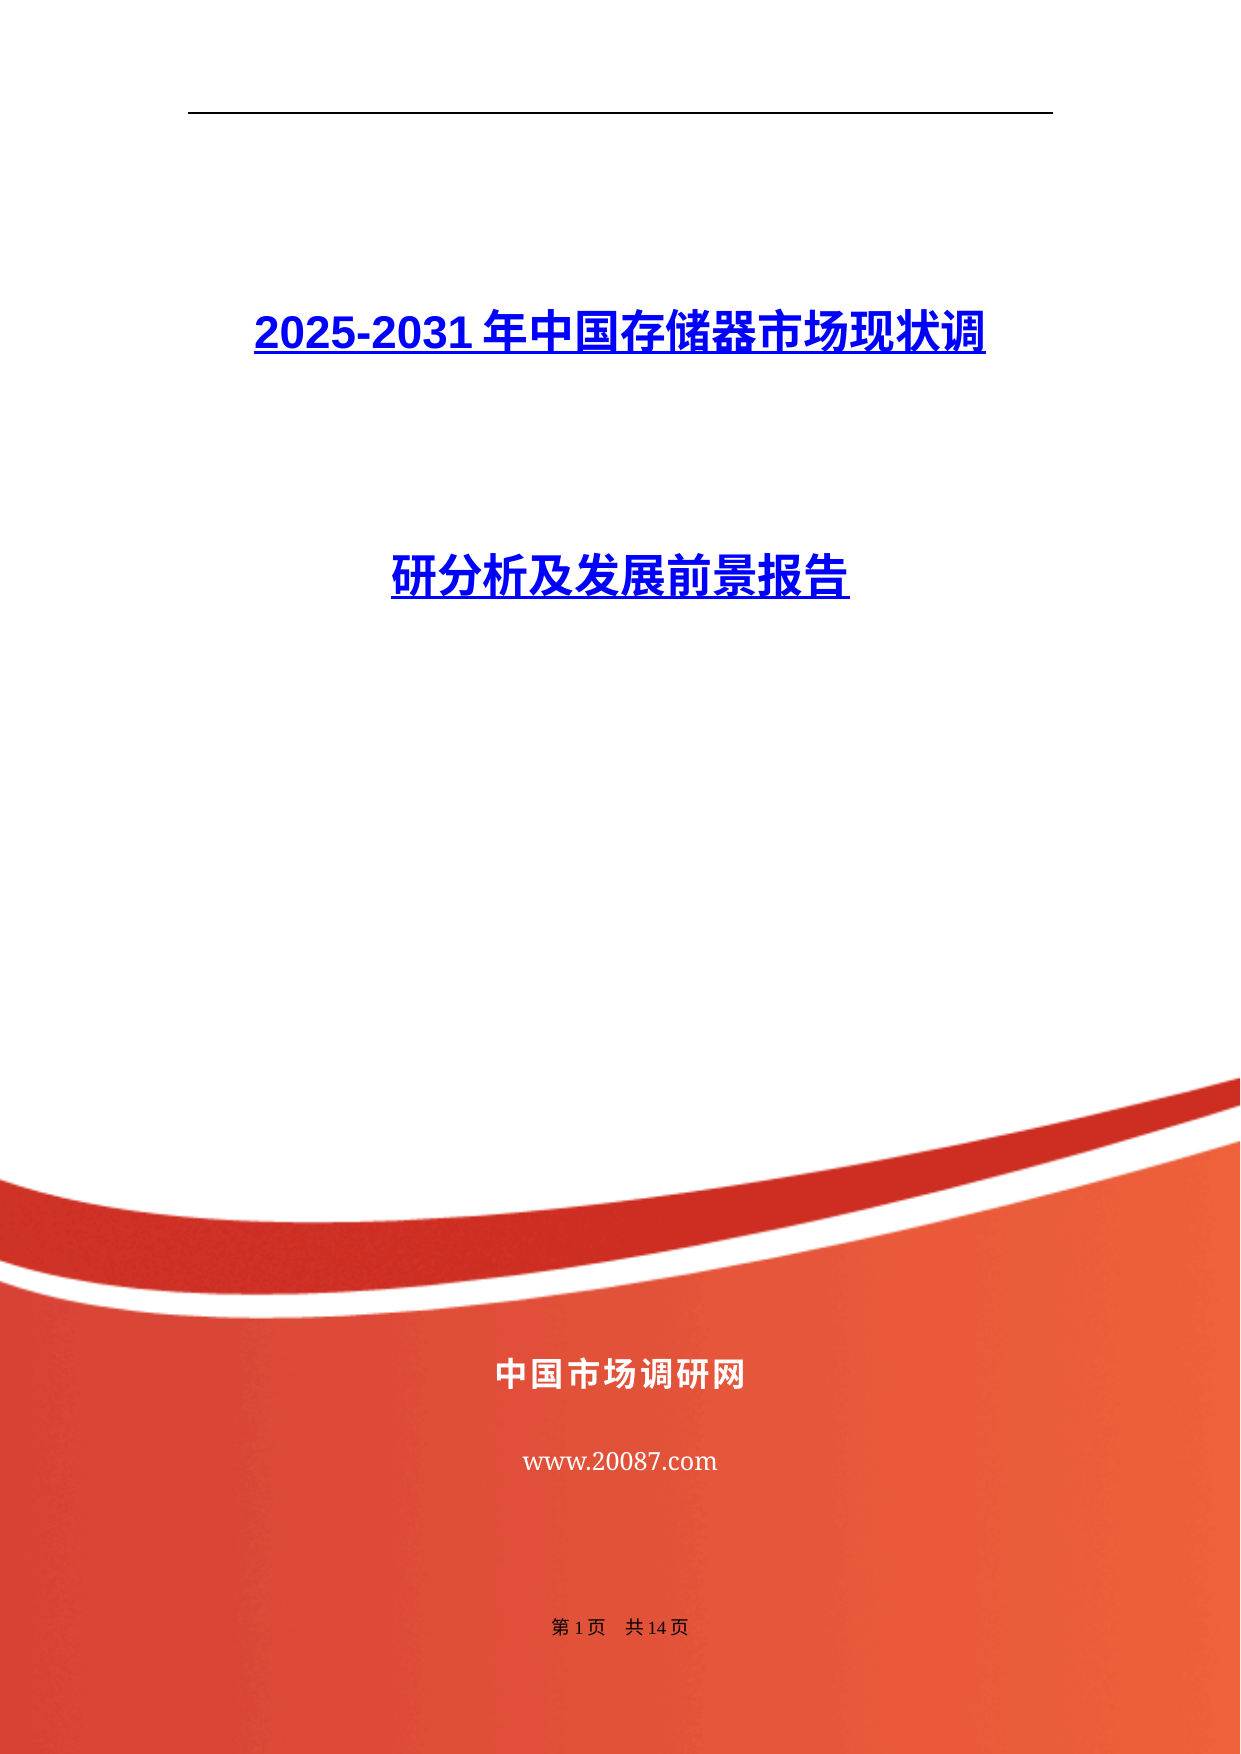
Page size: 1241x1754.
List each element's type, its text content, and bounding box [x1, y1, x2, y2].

text www.20087.com [187, 1428, 1053, 1493]
table_header 2025-2031年中国存储器市场现状调研分析及发展前景报告 [188, 207, 1053, 773]
subtitle 中国市场调研网 [187, 1339, 1053, 1404]
picture [0, 1006, 1241, 1754]
